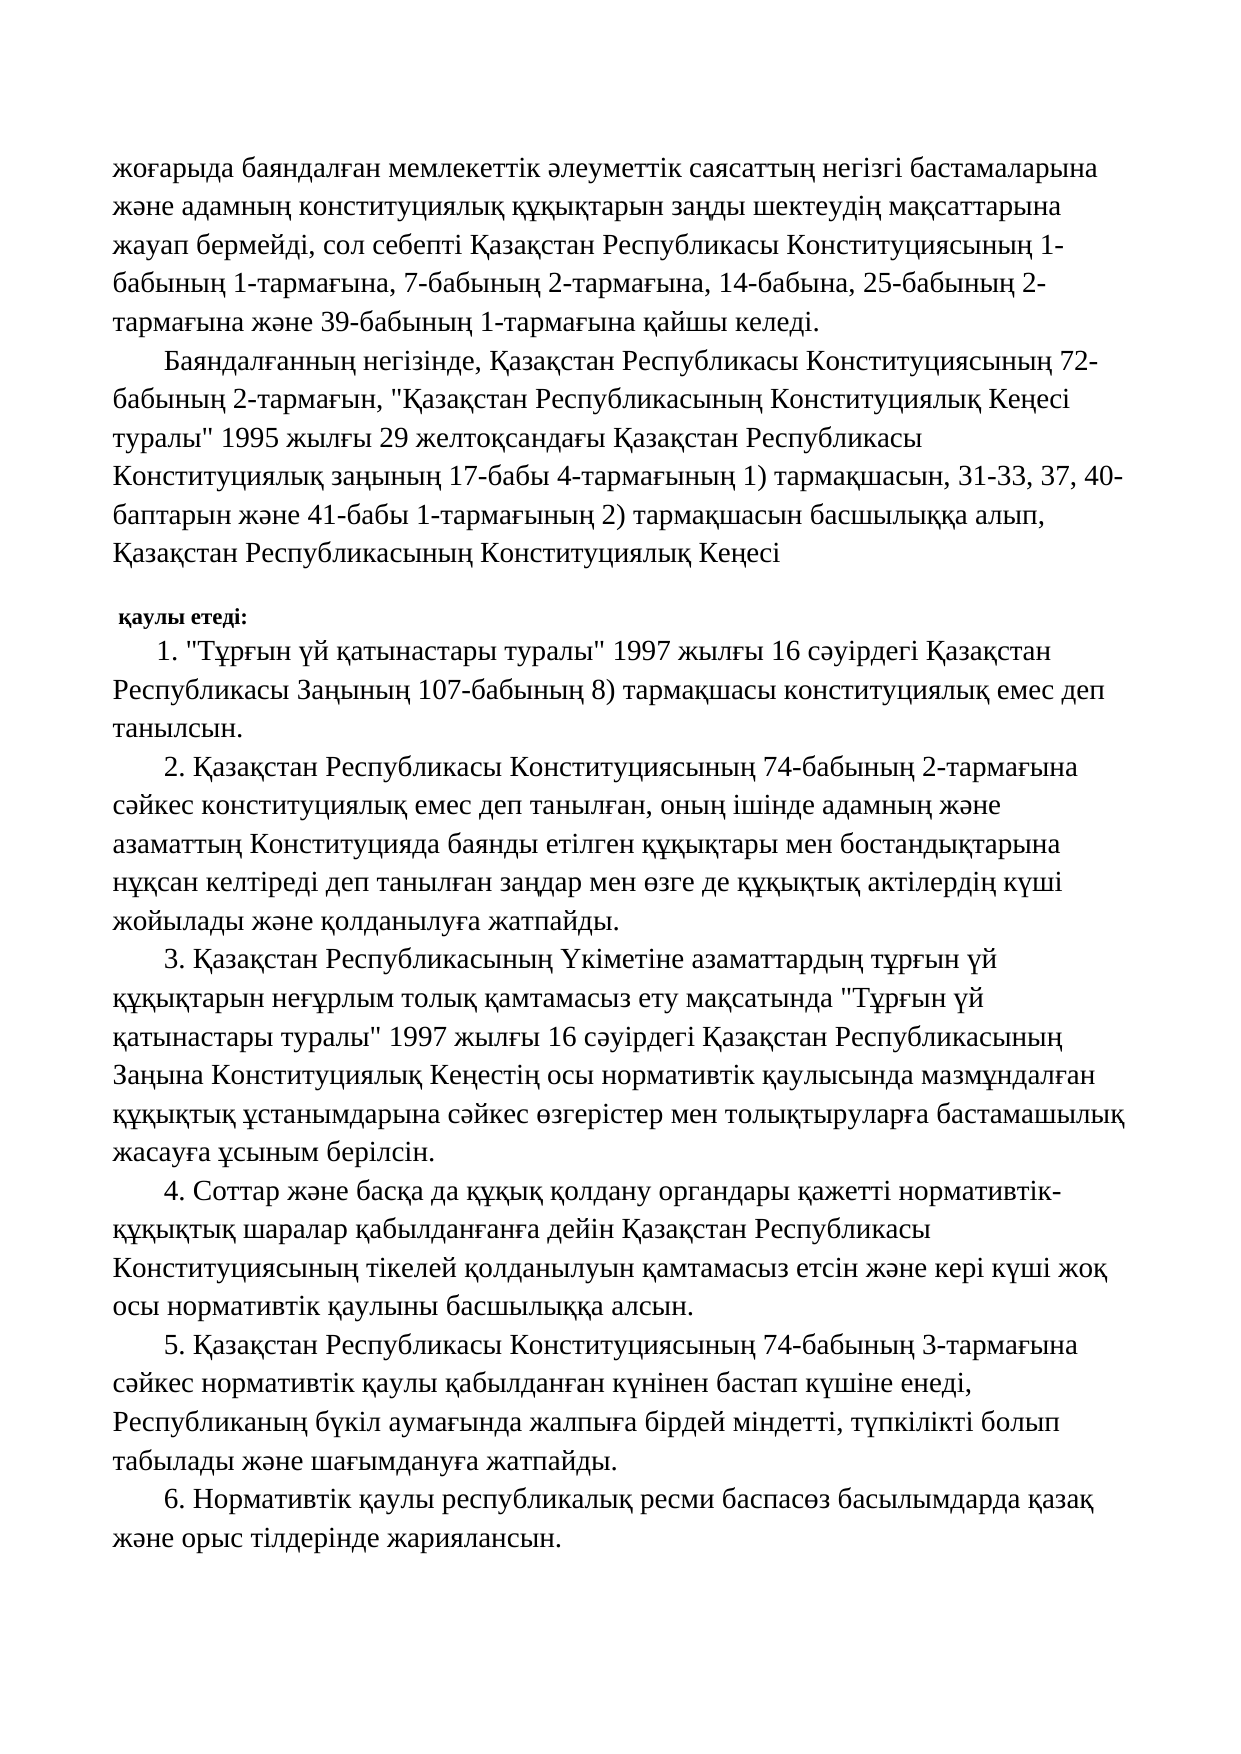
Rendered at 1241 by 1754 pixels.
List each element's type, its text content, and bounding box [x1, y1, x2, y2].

text 1. "Тұрғын үй қатынастары туралы" 1997 жылғы 16 сәуірдегі Қазақстан Республикасы Заңының 107-бабының 8) тармақшасы конституциялық емес деп танылсын. 2. Қазақстан Республикасы Конституциясының 74-бабының 2-тармағына сәйкес конституциялық емес деп танылған, оның ішінде адамның және азаматтың Конституцияда баянды етілген құқықтары мен бостандықтарына нұқсан келтіреді деп танылған заңдар мен өзге де құқықтық актілердің күші жойылады және қолданылуға жатпайды. 3. Қазақстан Республикасының Үкіметіне азаматтардың тұрғын үй құқықтарын неғұрлым толық қамтамасыз ету мақсатында "Тұрғын үй қатынастары туралы" 1997 жылғы 16 сәуірдегі Қазақстан Республикасының Заңына Конституциялық Кеңестің осы нормативтік қаулысында мазмұндалған құқықтық ұстанымдарына сәйкес өзгерістер мен толықтыруларға бастамашылық жасауға ұсыным берілсін. 4. Соттар және басқа да құқық қолдану органдары қажетті нормативтік-құқықтық шаралар қабылданғанға дейін Қазақстан Республикасы Конституциясының тікелей қолданылуын қамтамасыз етсін және кері күші жоқ осы нормативтік қаулыны басшылыққа алсын. 5. Қазақстан Республикасы Конституциясының 74-бабының 3-тармағына сәйкес нормативтік қаулы қабылданған күнінен бастап күшіне енеді, Республиканың бүкіл аумағында жалпыға бірдей міндетті, түпкілікті болып табылады және шағымдануға жатпайды. 6. Нормативтік қаулы республикалық ресми баспасөз басылымдарда қазақ және орыс тілдерінде жариялансын. [112, 633, 1128, 1583]
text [112, 150, 1128, 599]
text қаулы етеді: [112, 603, 1128, 629]
